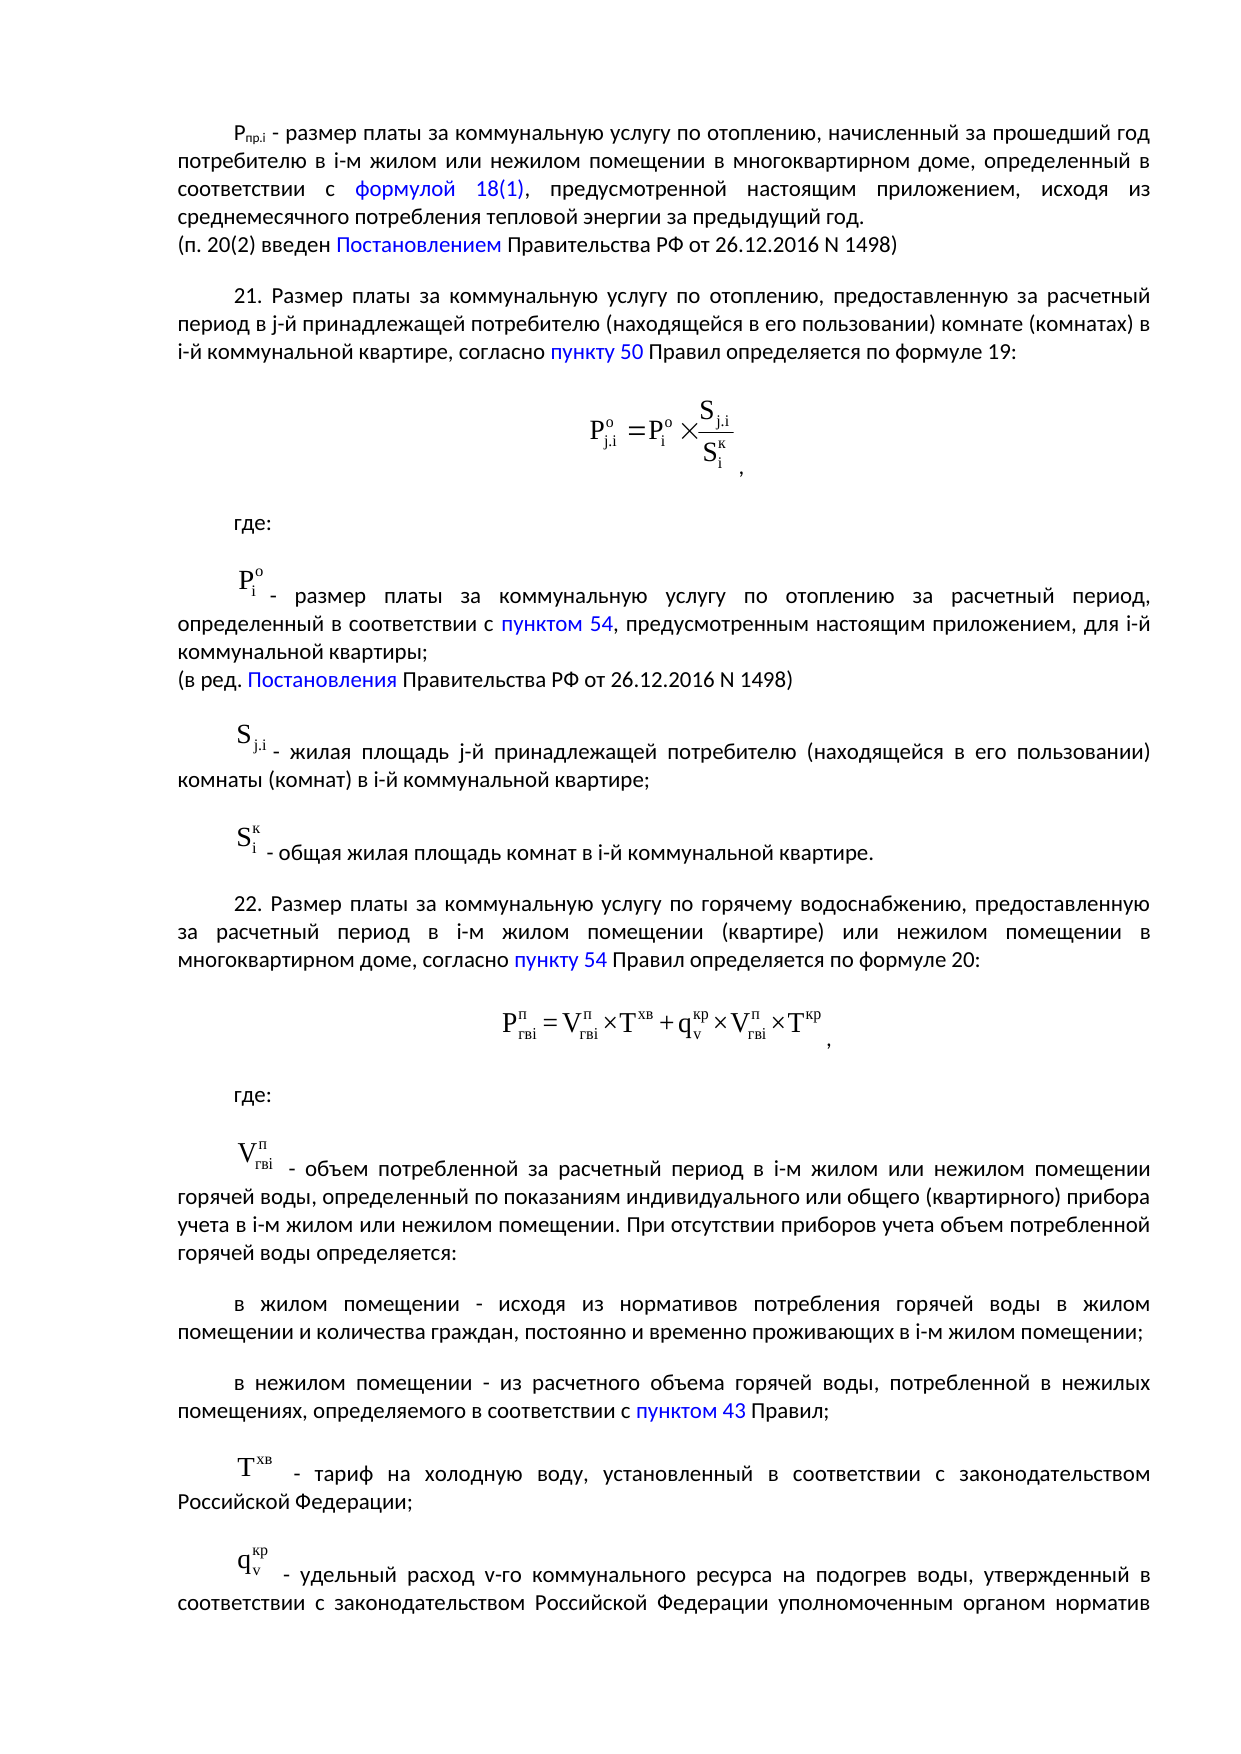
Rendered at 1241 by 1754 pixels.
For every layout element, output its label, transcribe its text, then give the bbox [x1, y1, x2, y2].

text где: [177, 508, 1152, 536]
text - жилая площадь j-й принадлежащей потребителю (находящейся в его пользовании) комнаты (комнат) в i-й коммунальной квартире; [177, 716, 1152, 793]
text 21. Размер платы за коммунальную услугу по отоплению, предоставленную за расчетный период в j-й принадлежащей потребителю (находящейся в его пользовании) комнате (комнатах) в i-й коммунальной квартире, согласно пункту 50 Правил определяется по формуле 19: [177, 281, 1152, 365]
text - общая жилая площадь комнат в i-й коммунальной квартире. [177, 816, 1152, 866]
text , [177, 1001, 1152, 1052]
text Pпр.i - размер платы за коммунальную услугу по отоплению, начисленный за прошедший год потребителю в i-м жилом или нежилом помещении в многоквартирном доме, определенный в соответствии с формулой 18(1), предусмотренной настоящим приложением, исходя из среднемесячного потребления тепловой энергии за предыдущий год. [177, 118, 1152, 230]
text - размер платы за коммунальную услугу по отоплению за расчетный период, определенный в соответствии с пунктом 54, предусмотренным настоящим приложением, для i-й коммунальной квартиры; [177, 559, 1152, 665]
text в жилом помещении - исходя из нормативов потребления горячей воды в жилом помещении и количества граждан, постоянно и временно проживающих в i-м жилом помещении; [177, 1289, 1152, 1345]
text в нежилом помещении - из расчетного объема горячей воды, потребленной в нежилых помещениях, определяемого в соответствии с пунктом 43 Правил; [177, 1368, 1152, 1424]
text - объем потребленной за расчетный период в i-м жилом или нежилом помещении горячей воды, определенный по показаниям индивидуального или общего (квартирного) прибора учета в i-м жилом или нежилом помещении. При отсутствии приборов учета объем потребленной горячей воды определяется: [177, 1131, 1152, 1266]
text , [177, 393, 1152, 480]
text где: [177, 1080, 1152, 1108]
text (п. 20(2) введен Постановлением Правительства РФ от 26.12.2016 N 1498) [177, 230, 1152, 258]
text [177, 1538, 1152, 1616]
text 22. Размер платы за коммунальную услугу по горячему водоснабжению, предоставленную за расчетный период в i-м жилом помещении (квартире) или нежилом помещении в многоквартирном доме, согласно пункту 54 Правил определяется по формуле 20: [177, 889, 1152, 973]
text - тариф на холодную воду, установленный в соответствии с законодательством Российской Федерации; [177, 1447, 1152, 1515]
text (в ред. Постановления Правительства РФ от 26.12.2016 N 1498) [177, 665, 1152, 693]
